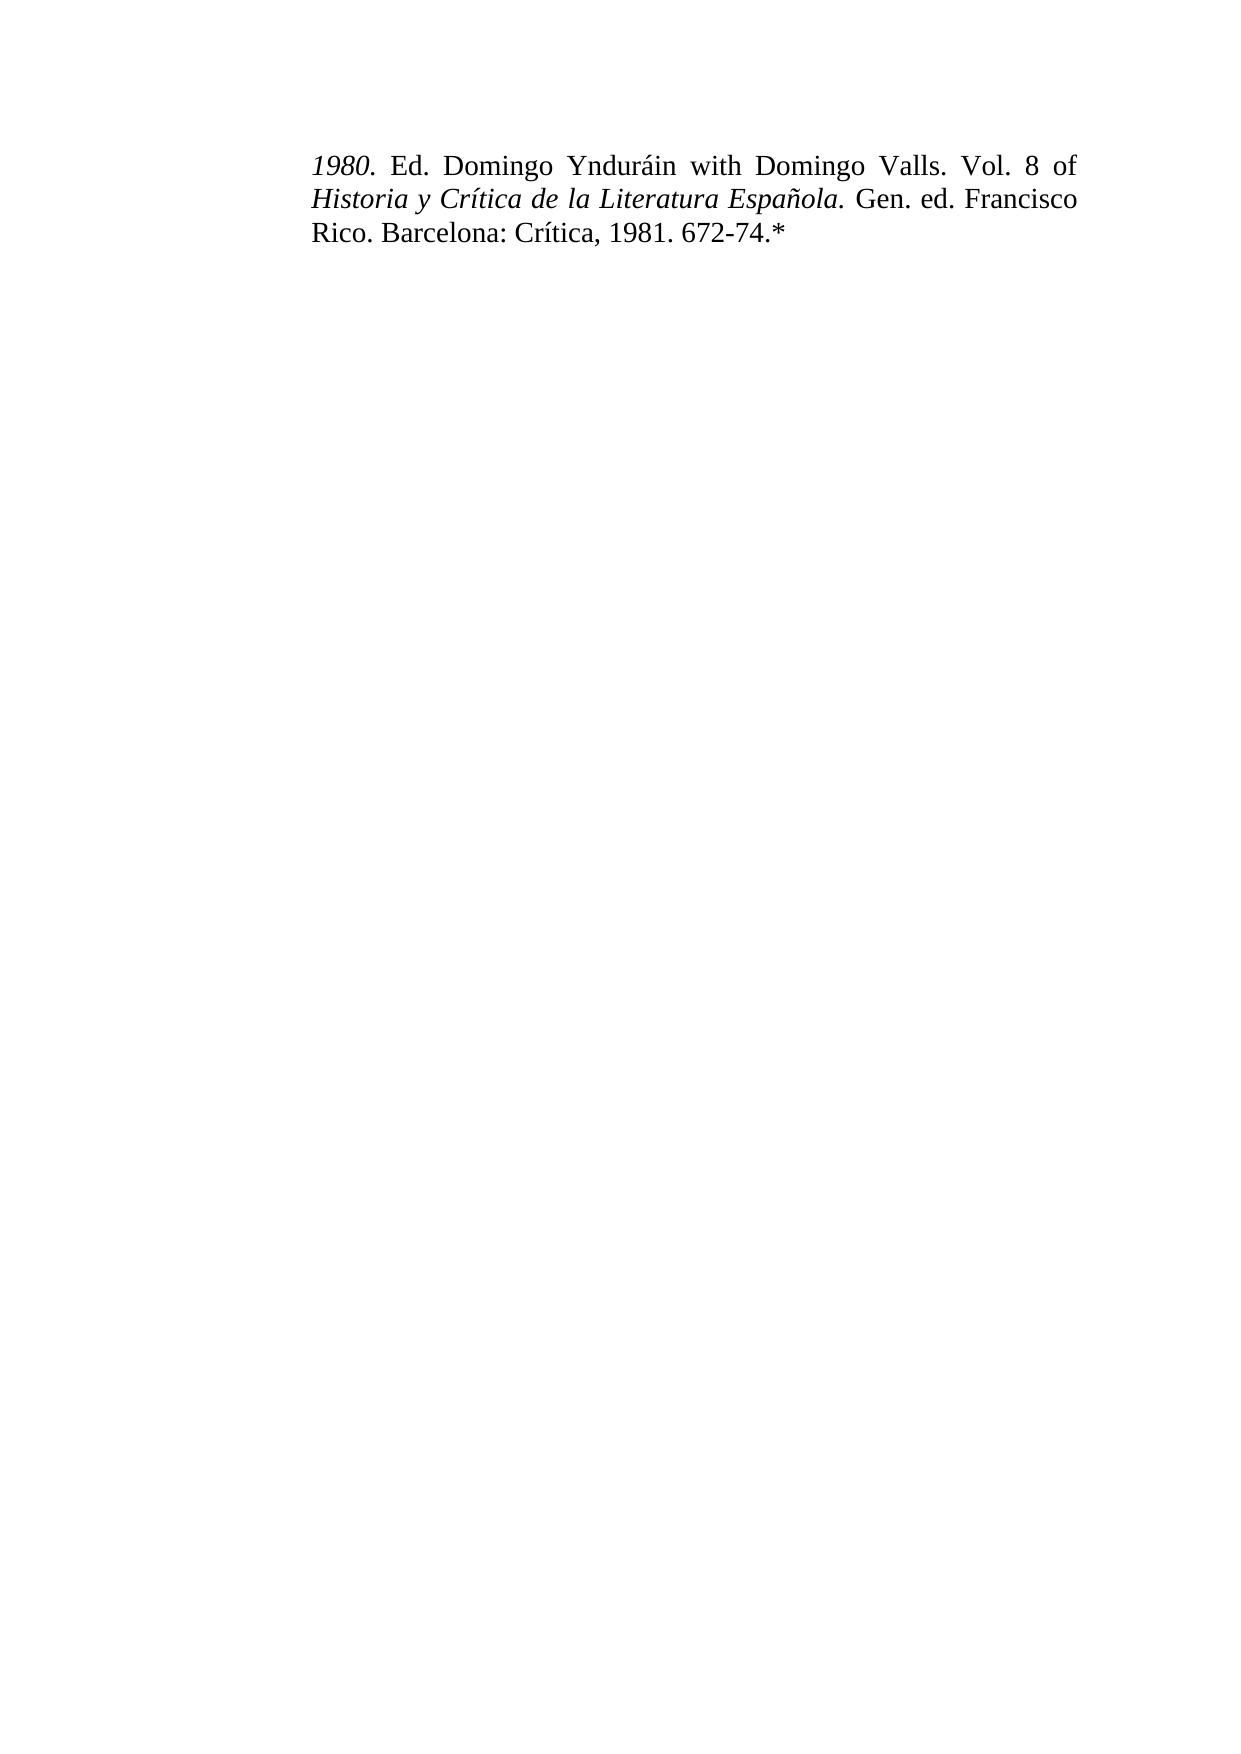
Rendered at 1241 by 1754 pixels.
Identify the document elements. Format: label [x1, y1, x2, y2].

text [236, 148, 1078, 248]
